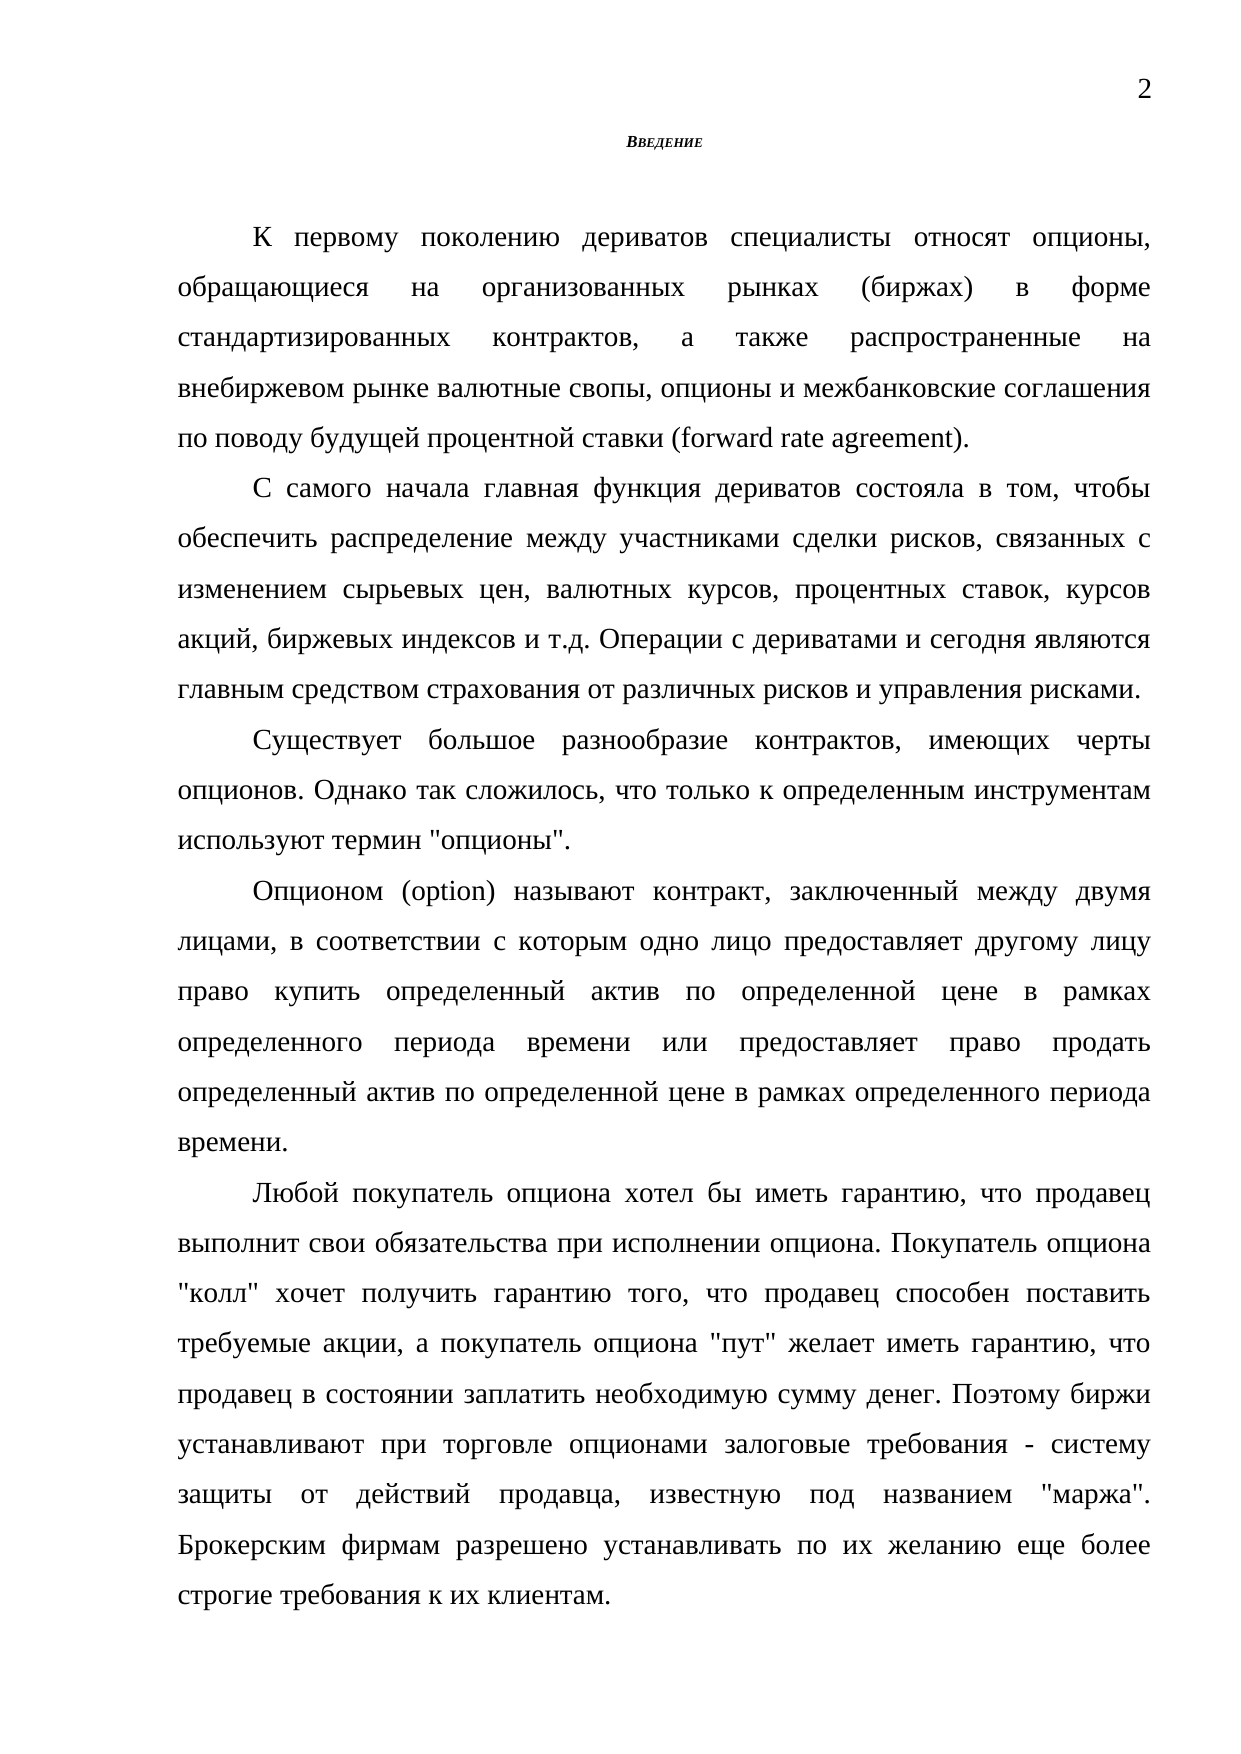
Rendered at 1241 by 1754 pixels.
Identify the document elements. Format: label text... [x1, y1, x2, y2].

subtitle Введение [177, 118, 1152, 152]
text Опционом (option) называют контракт, заключенный между двумя лицами, в соответствии с которым одно лицо предоставляет другому лицу право купить определенный актив по определенной цене в рамках определенного периода времени или предоставляет право продать определенный актив по определенной цене в рамках определенного периода времени. [177, 873, 1152, 1158]
text К первому поколению дериватов специалисты относят опционы, обращающиеся на организованных рынках (биржах) в форме стандартизированных контрактов, а также распространенные на внебиржевом рынке валютные свопы, опционы и межбанковские соглашения по поводу будущей процентной ставки (forward rate agreement). [177, 219, 1152, 453]
text Существует большое разнообразие контрактов, имеющих черты опционов. Однако так сложилось, что только к определенным инструментам используют термин "опционы". [177, 722, 1152, 856]
text Любой покупатель опциона хотел бы иметь гарантию, что продавец выполнит свои обязательства при исполнении опциона. Покупатель опциона "колл" хочет получить гарантию того, что продавец способен поставить требуемые акции, а покупатель опциона "пут" желает иметь гарантию, что продавец в состоянии заплатить необходимую сумму денег. Поэтому биржи устанавливают при торговле опционами залоговые требования - систему защиты от действий продавца, известную под названием "маржа". Брокерским фирмам разрешено устанавливать по их желанию еще более строгие требования к их клиентам. [177, 1175, 1152, 1611]
text С самого начала главная функция дериватов состояла в том, чтобы обеспечить распределение между участниками сделки рисков, связанных с изменением сырьевых цен, валютных курсов, процентных ставок, курсов акций, биржевых индексов и т.д. Операции с дериватами и сегодня являются главным средством страхования от различных рисков и управления рисками. [177, 470, 1152, 705]
